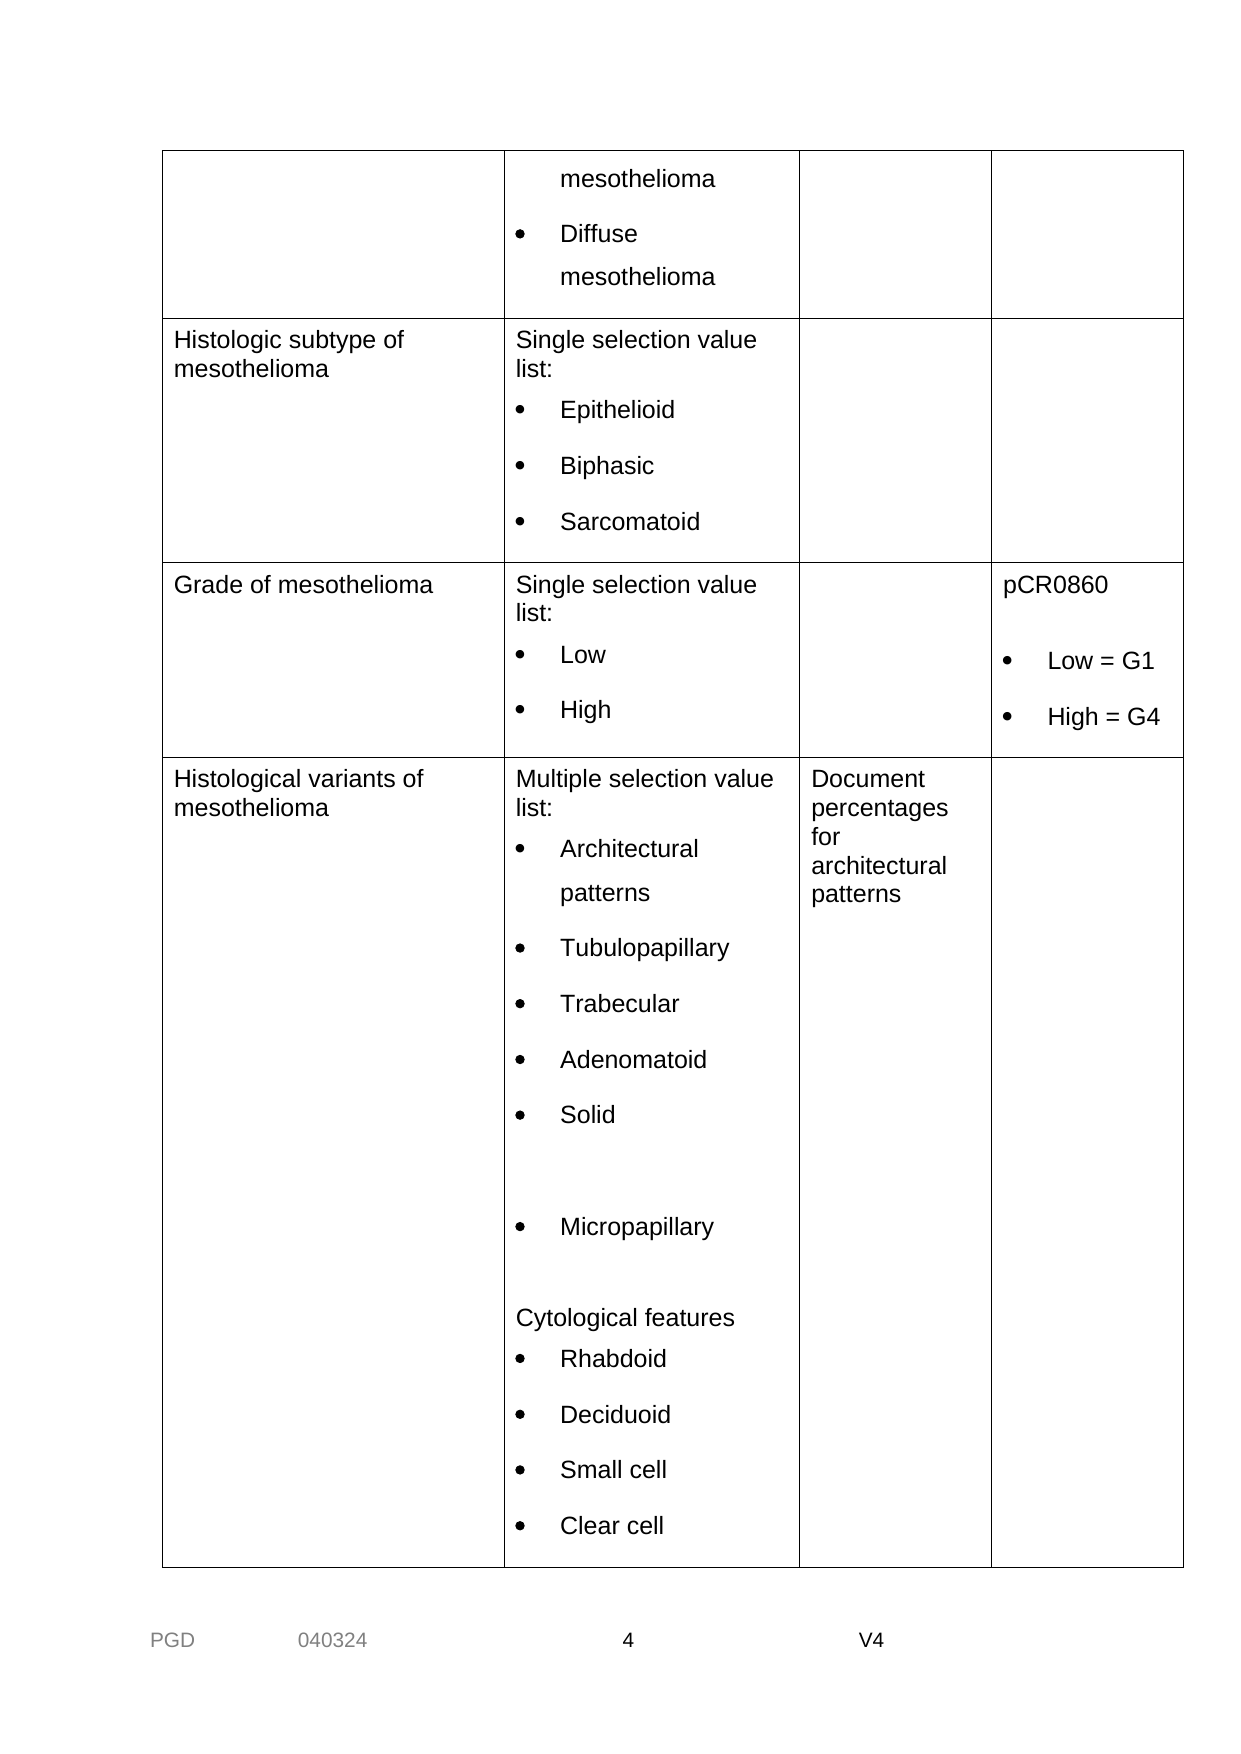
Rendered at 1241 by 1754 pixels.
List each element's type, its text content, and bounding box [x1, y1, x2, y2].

table_cell Single selection value list: Epithelioid Biphasic Sarcomatoid [505, 319, 799, 562]
table_cell pCR0860 Low = G1 High = G4 [992, 563, 1183, 757]
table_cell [505, 151, 799, 318]
table_cell [992, 151, 1183, 318]
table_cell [163, 758, 504, 1567]
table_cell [163, 151, 504, 318]
table_cell [800, 563, 991, 757]
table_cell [505, 758, 799, 1567]
table_cell [800, 151, 991, 318]
table_cell [992, 758, 1183, 1567]
table_cell Histologic subtype of mesothelioma [163, 319, 504, 562]
table_cell [992, 319, 1183, 562]
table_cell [800, 758, 991, 1567]
table_cell [800, 319, 991, 562]
table_cell Single selection value list: Low High [505, 563, 799, 757]
table_cell Grade of mesothelioma [163, 563, 504, 757]
